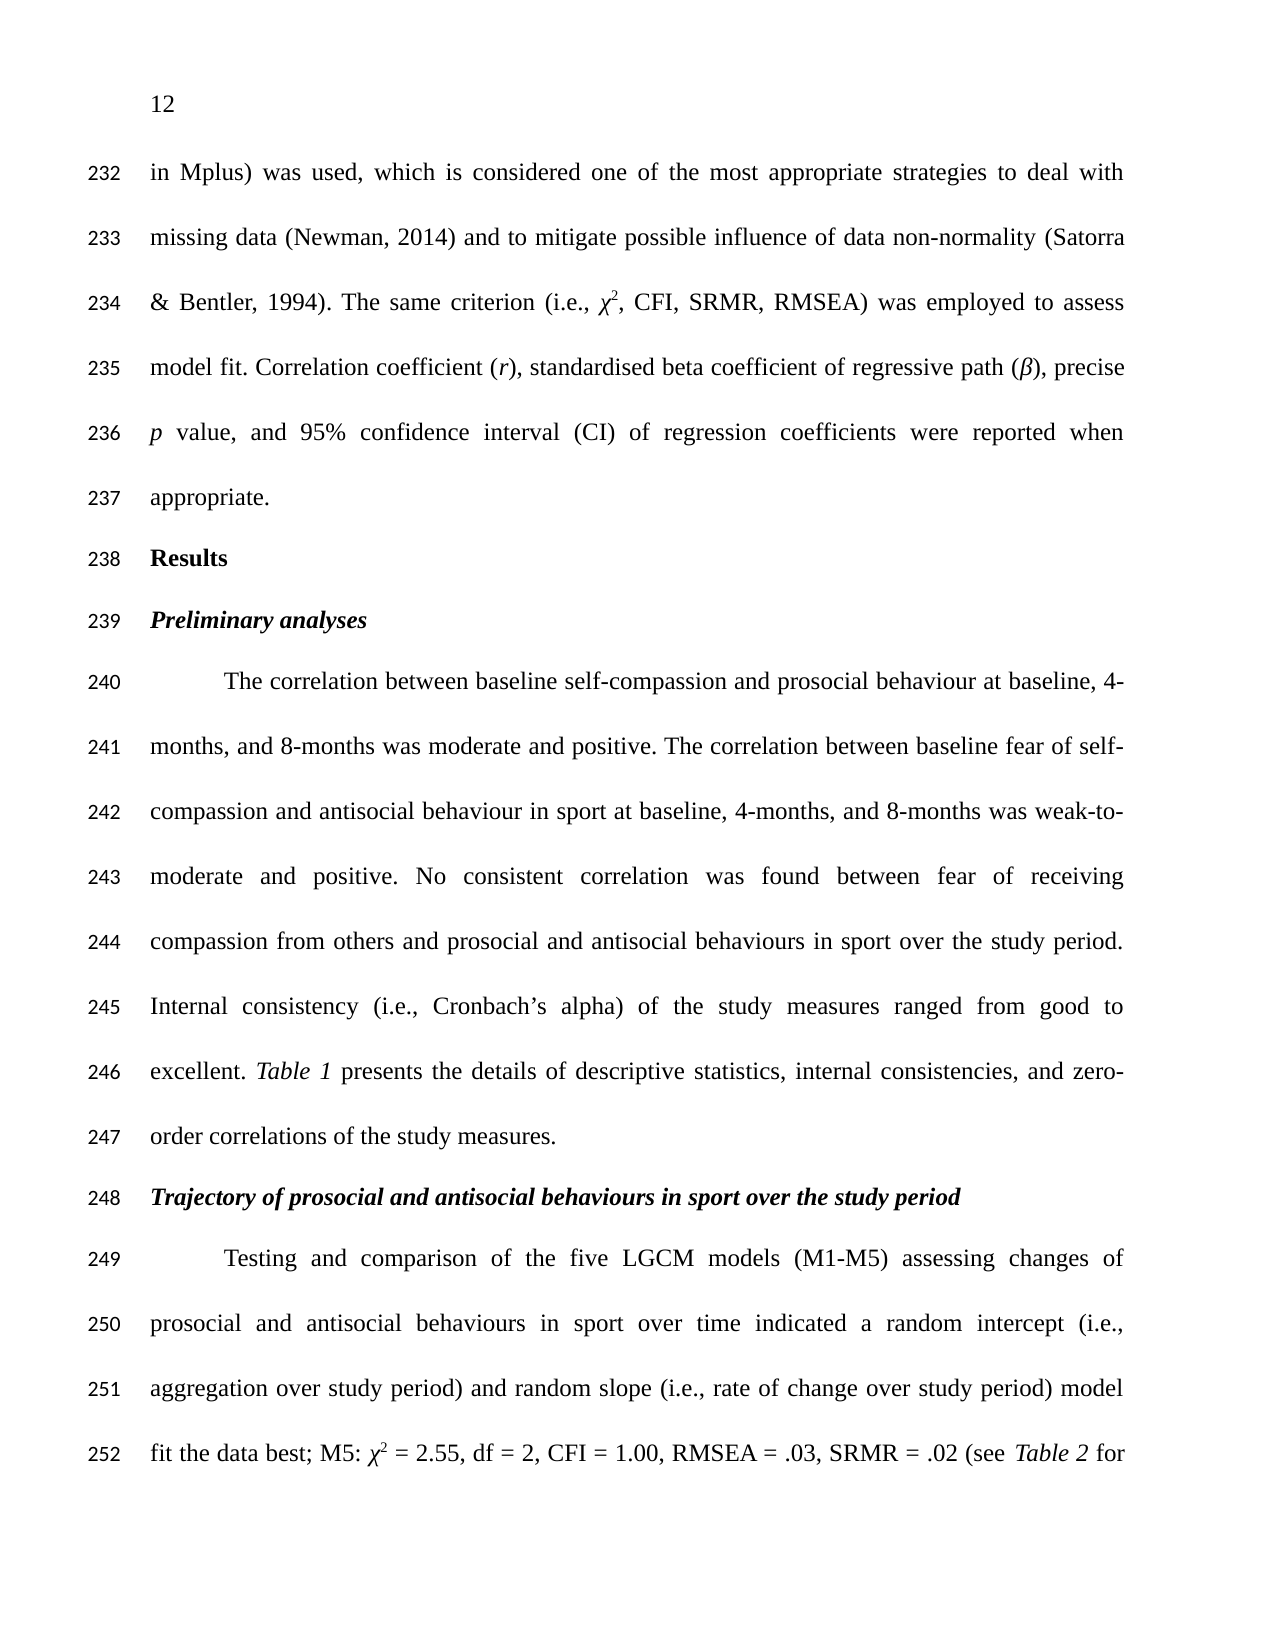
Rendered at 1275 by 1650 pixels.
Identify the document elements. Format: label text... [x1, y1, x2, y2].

text Trajectory of prosocial and antisocial behaviours in sport over the study period [150, 1180, 1125, 1213]
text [150, 155, 1125, 513]
text Preliminary analyses [150, 603, 1125, 635]
text Results [150, 542, 1125, 574]
text The correlation between baseline self-compassion and prosocial behaviour at baseline, 4-months, and 8-months was moderate and positive. The correlation between baseline fear of self-compassion and antisocial behaviour in sport at baseline, 4-months, and 8-months was weak-to-moderate and positive. No consistent correlation was found between fear of receiving compassion from others and prosocial and antisocial behaviours in sport over the study period. Internal consistency (i.e., Cronbach’s alpha) of the study measures ranged from good to excellent. Table 1 presents the details of descriptive statistics, internal consistencies, and zero-order correlations of the study measures. [150, 664, 1125, 1152]
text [150, 1242, 1125, 1469]
